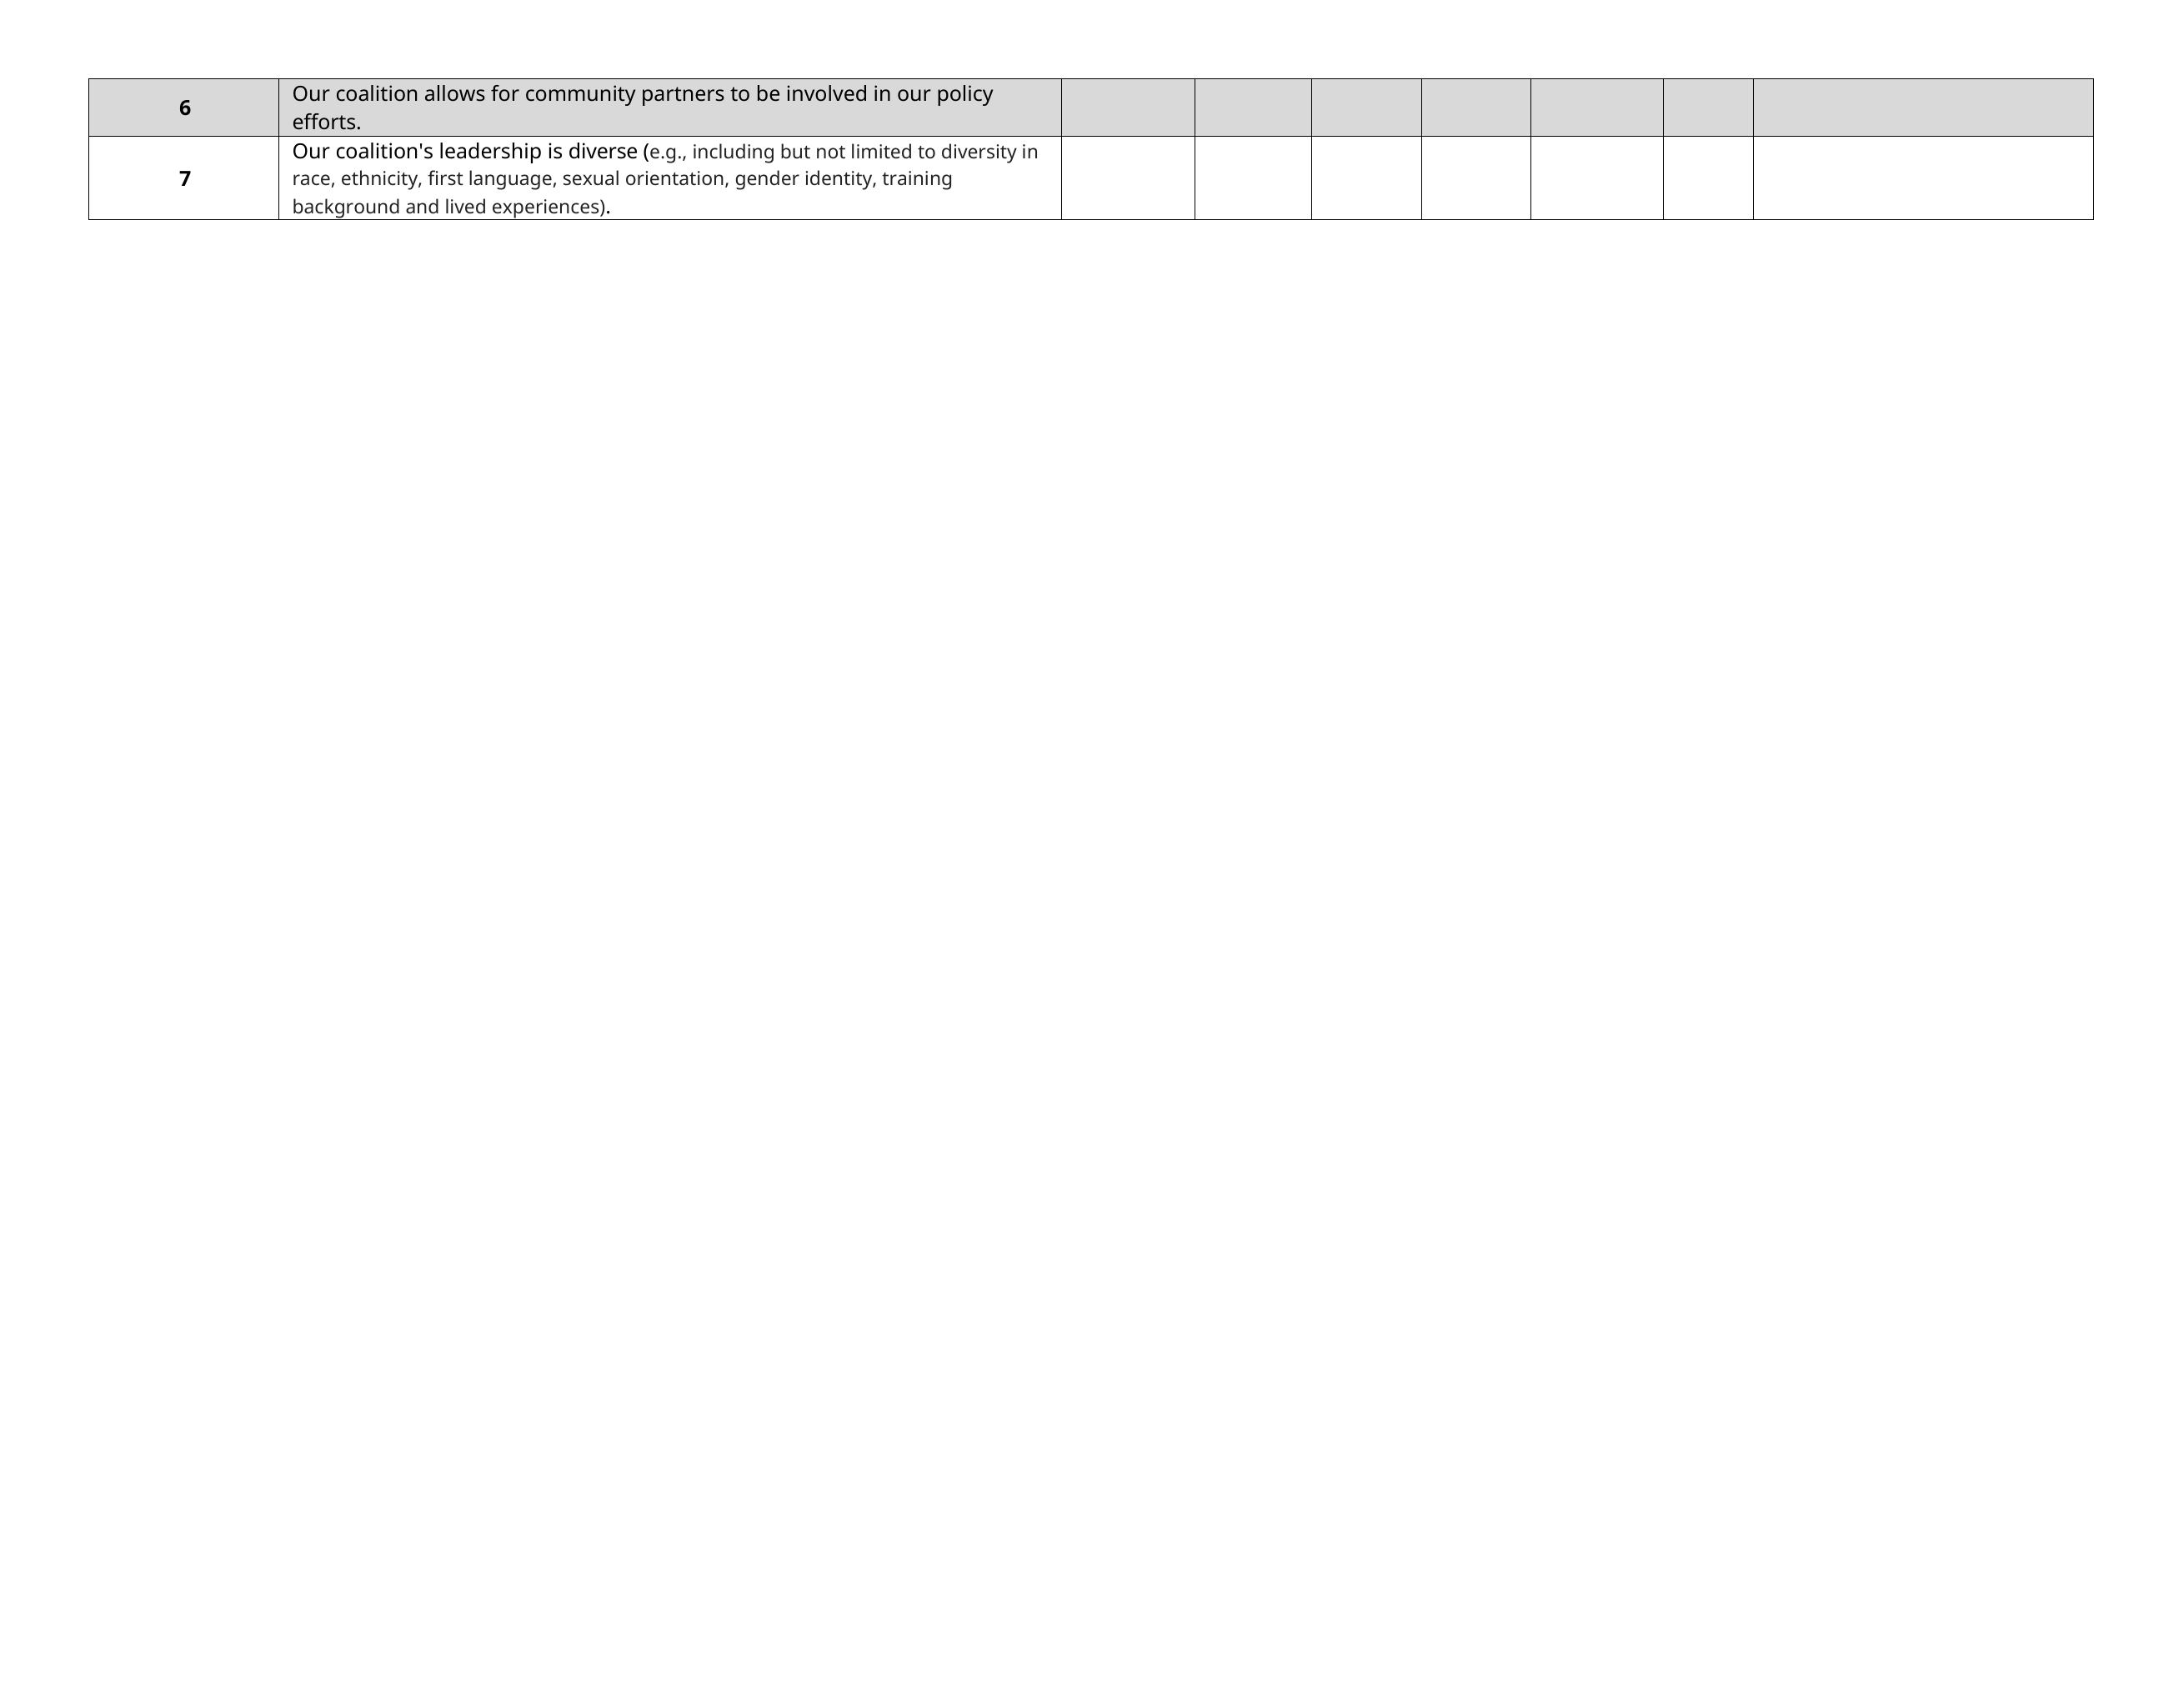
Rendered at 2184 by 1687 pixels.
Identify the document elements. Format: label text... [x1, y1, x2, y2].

table_cell [1195, 137, 1311, 219]
table_cell [1531, 137, 1663, 219]
table_cell [1062, 79, 1195, 136]
table_cell Our coalition's leadership is diverse (e.g., including but not limited to diversity in race, ethnicity, first language, sexual orientation, gender identity, training background and lived experiences). [279, 137, 1061, 219]
table_cell [1754, 137, 2093, 219]
table_cell [1531, 79, 1663, 136]
table_cell [1664, 137, 1753, 219]
table_cell [1422, 79, 1530, 136]
table_cell 7 [89, 137, 278, 219]
table_cell [1664, 79, 1753, 136]
table_cell [1312, 137, 1421, 219]
table_cell 6 [89, 79, 278, 136]
table_cell [1754, 79, 2093, 136]
table_cell [1195, 79, 1311, 136]
table_cell [1422, 137, 1530, 219]
table_cell [1312, 79, 1421, 136]
table_cell [1062, 137, 1195, 219]
table_cell Our coalition allows for community partners to be involved in our policy efforts. [279, 79, 1061, 136]
